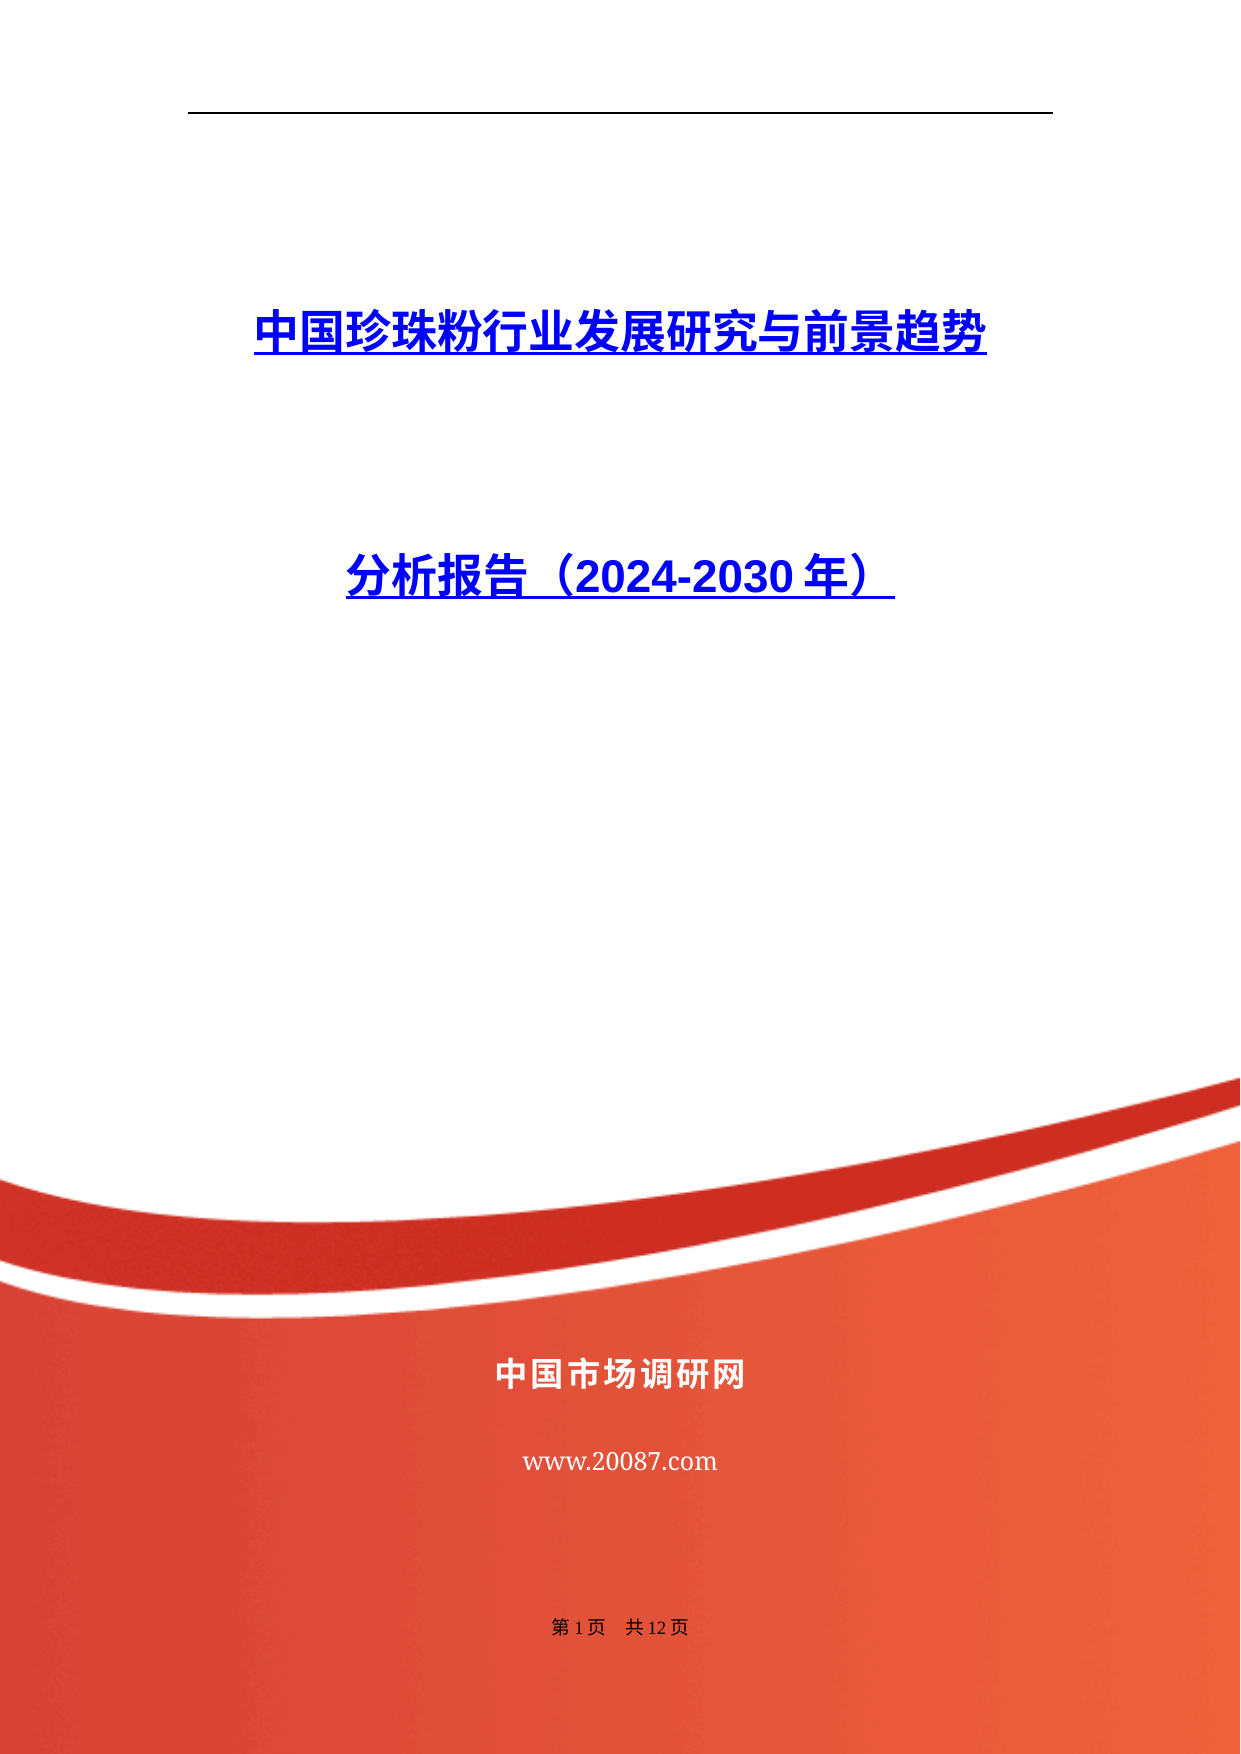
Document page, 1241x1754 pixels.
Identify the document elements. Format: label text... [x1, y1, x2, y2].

picture [0, 1006, 1241, 1754]
text www.20087.com [187, 1428, 1053, 1493]
table_header 中国珍珠粉行业发展研究与前景趋势分析报告（2024-2030年） [188, 207, 1053, 773]
subtitle 中国市场调研网 [187, 1339, 1053, 1404]
